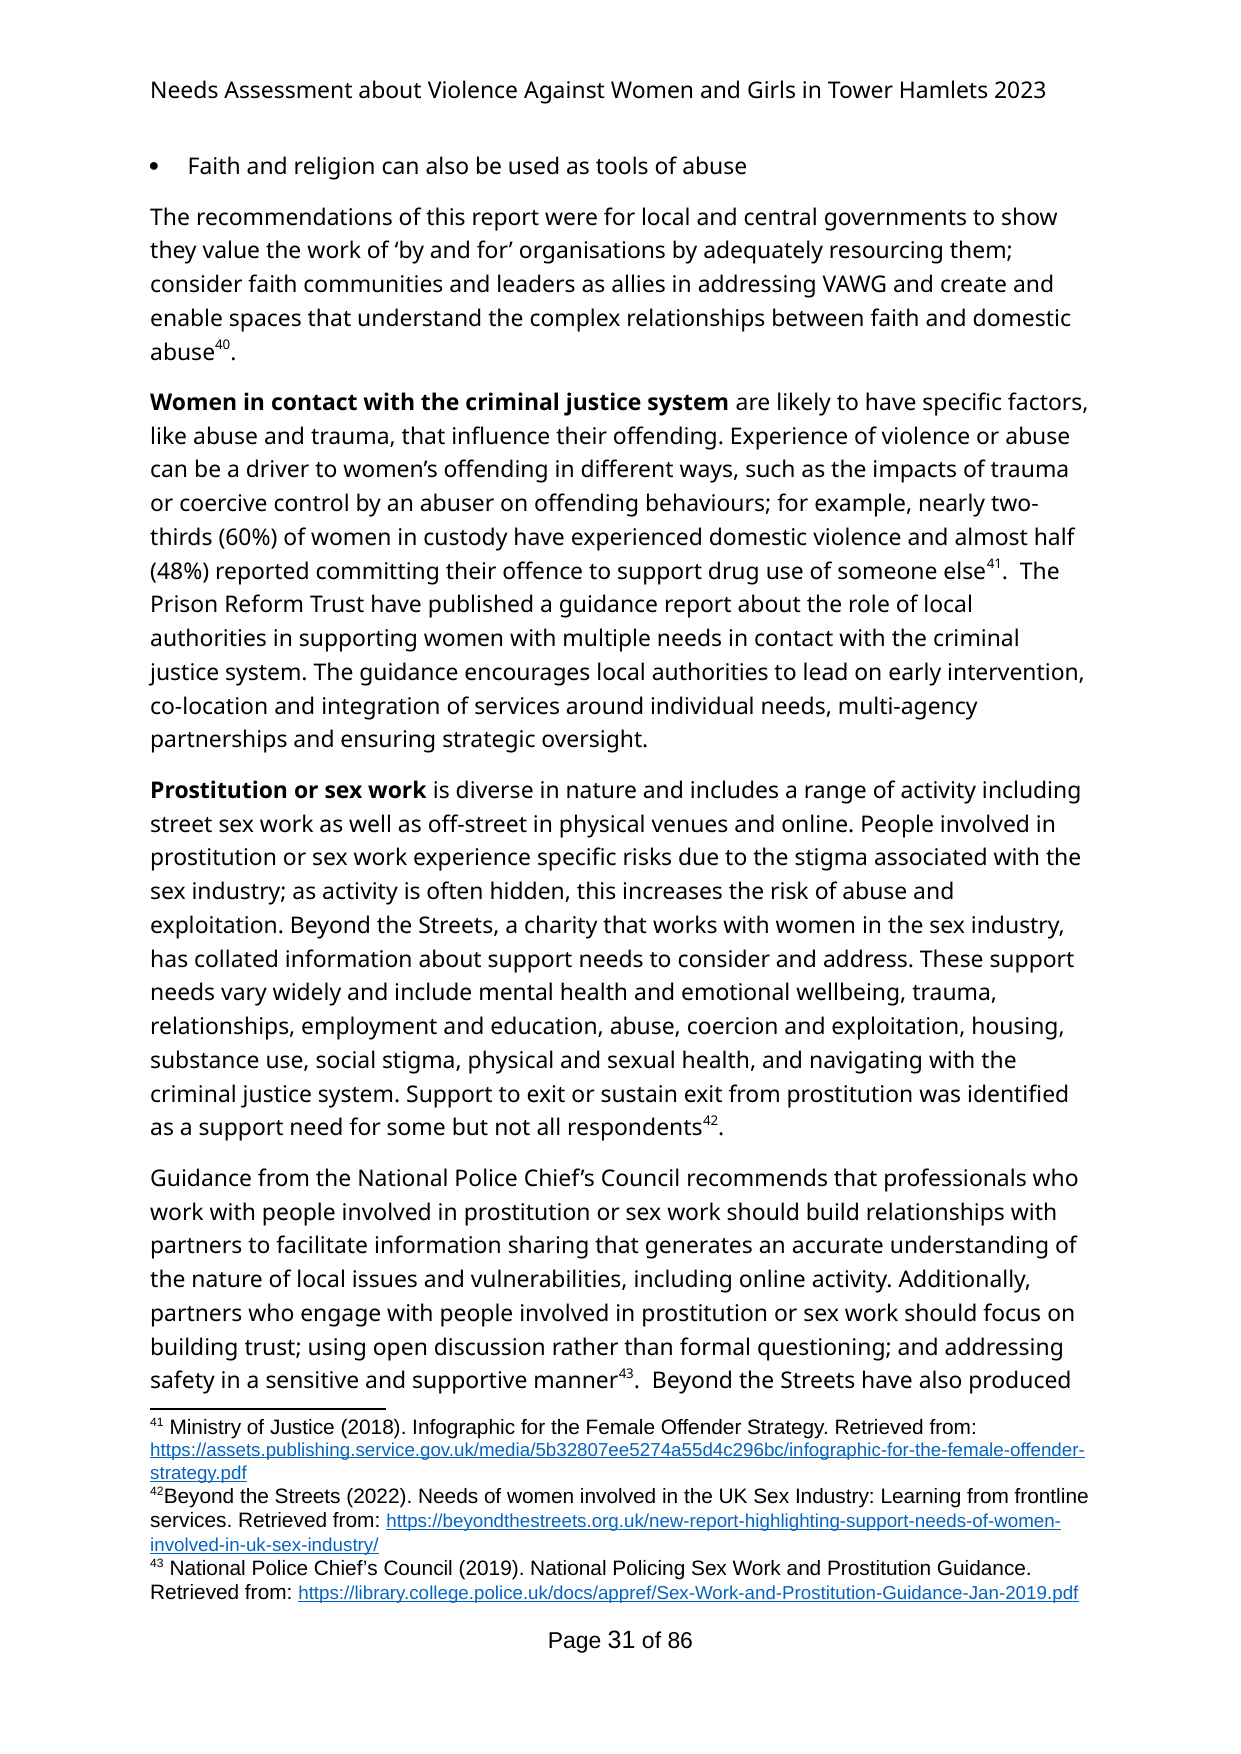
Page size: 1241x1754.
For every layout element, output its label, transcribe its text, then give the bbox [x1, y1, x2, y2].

text Prostitution or sex work is diverse in nature and includes a range of activity including street sex work as well as off-street in physical venues and online. People involved in prostitution or sex work experience specific risks due to the stigma associated with the sex industry; as activity is often hidden, this increases the risk of abuse and exploitation. Beyond the Streets, a charity that works with women in the sex industry, has collated information about support needs to consider and address. These support needs vary widely and include mental health and emotional wellbeing, trauma, relationships, employment and education, abuse, coercion and exploitation, housing, substance use, social stigma, physical and sexual health, and navigating with the criminal justice system. Support to exit or sustain exit from prostitution was identified as a support need for some but not all respondents. [150, 774, 1090, 1142]
text Women in contact with the criminal justice system are likely to have specific factors, like abuse and trauma, that influence their offending. Experience of violence or abuse can be a driver to women’s offending in different ways, such as the impacts of trauma or coercive control by an abuser on offending behaviours; for example, nearly two-thirds (60%) of women in custody have experienced domestic violence and almost half (48%) reported committing their offence to support drug use of someone else. The Prison Reform Trust have published a guidance report about the role of local authorities in supporting women with multiple needs in contact with the criminal justice system. The guidance encourages local authorities to lead on early intervention, co-location and integration of services around individual needs, multi-agency partnerships and ensuring strategic oversight. [150, 386, 1090, 754]
list Faith and religion can also be used as tools of abuse [150, 150, 1090, 181]
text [150, 1162, 1090, 1395]
text The recommendations of this report were for local and central governments to show they value the work of ‘by and for’ organisations by adequately resourcing them; consider faith communities and leaders as allies in addressing VAWG and create and enable spaces that understand the complex relationships between faith and domestic abuse40. [150, 200, 1090, 367]
